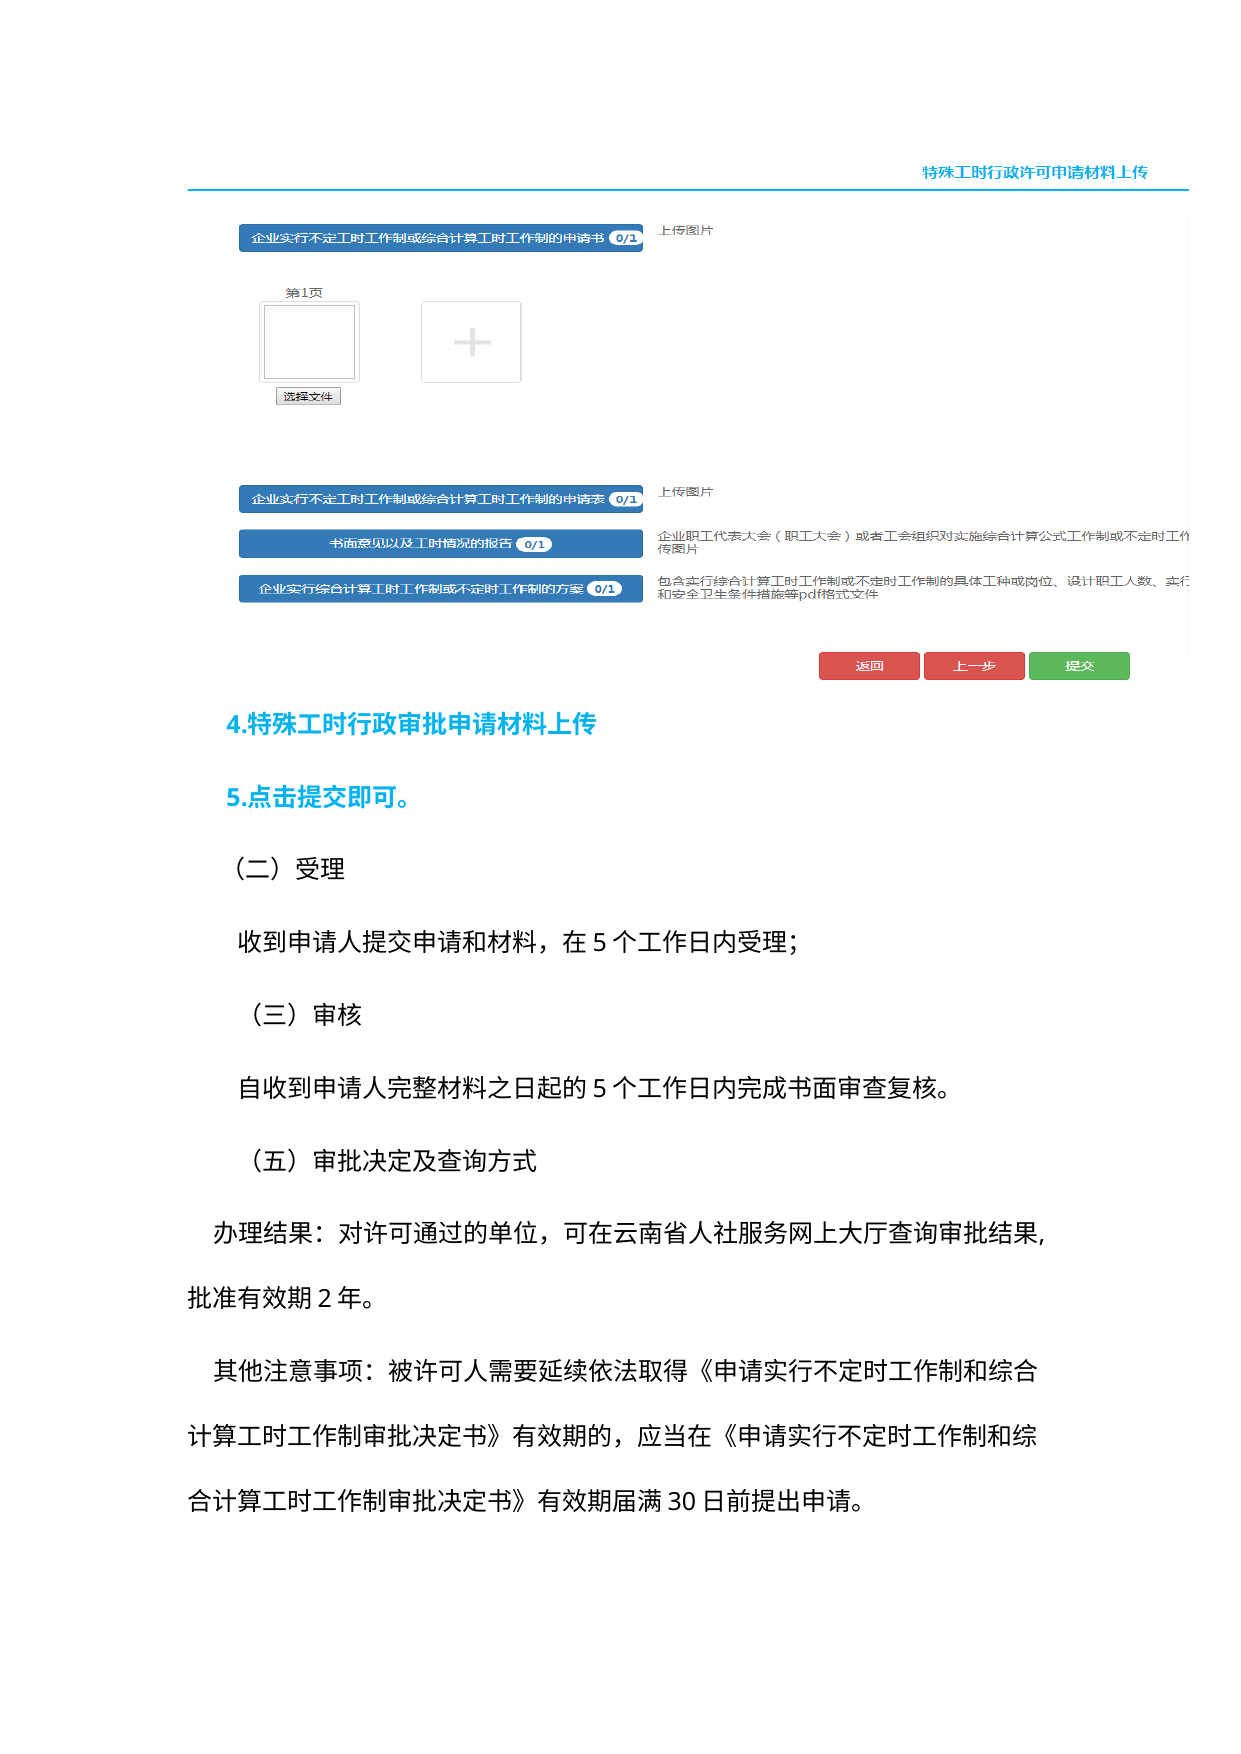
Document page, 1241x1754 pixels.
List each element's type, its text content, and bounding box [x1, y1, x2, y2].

text 自收到申请人完整材料之日起的5个工作日内完成书面审查复核。 [187, 1054, 1053, 1119]
text （三）审核 [187, 981, 1053, 1046]
text 其他注意事项：被许可人需要延续依法取得《申请实行不定时工作制和综合计算工时工作制审批决定书》有效期的，应当在《申请实行不定时工作制和综合计算工时工作制审批决定书》有效期届满30日前提出申请。 [187, 1337, 1053, 1532]
picture [187, 162, 1189, 188]
picture [187, 192, 1189, 681]
text （五）审批决定及查询方式 [187, 1127, 1053, 1192]
text 5.点击提交即可。 [187, 763, 1053, 828]
text 办理结果：对许可通过的单位，可在云南省人社服务网上大厅查询审批结果,批准有效期2年。 [187, 1199, 1053, 1329]
text （二）受理 [187, 835, 1053, 900]
text 收到申请人提交申请和材料，在5个工作日内受理； [187, 908, 1053, 973]
text 4.特殊工时行政审批申请材料上传 [187, 690, 1053, 755]
